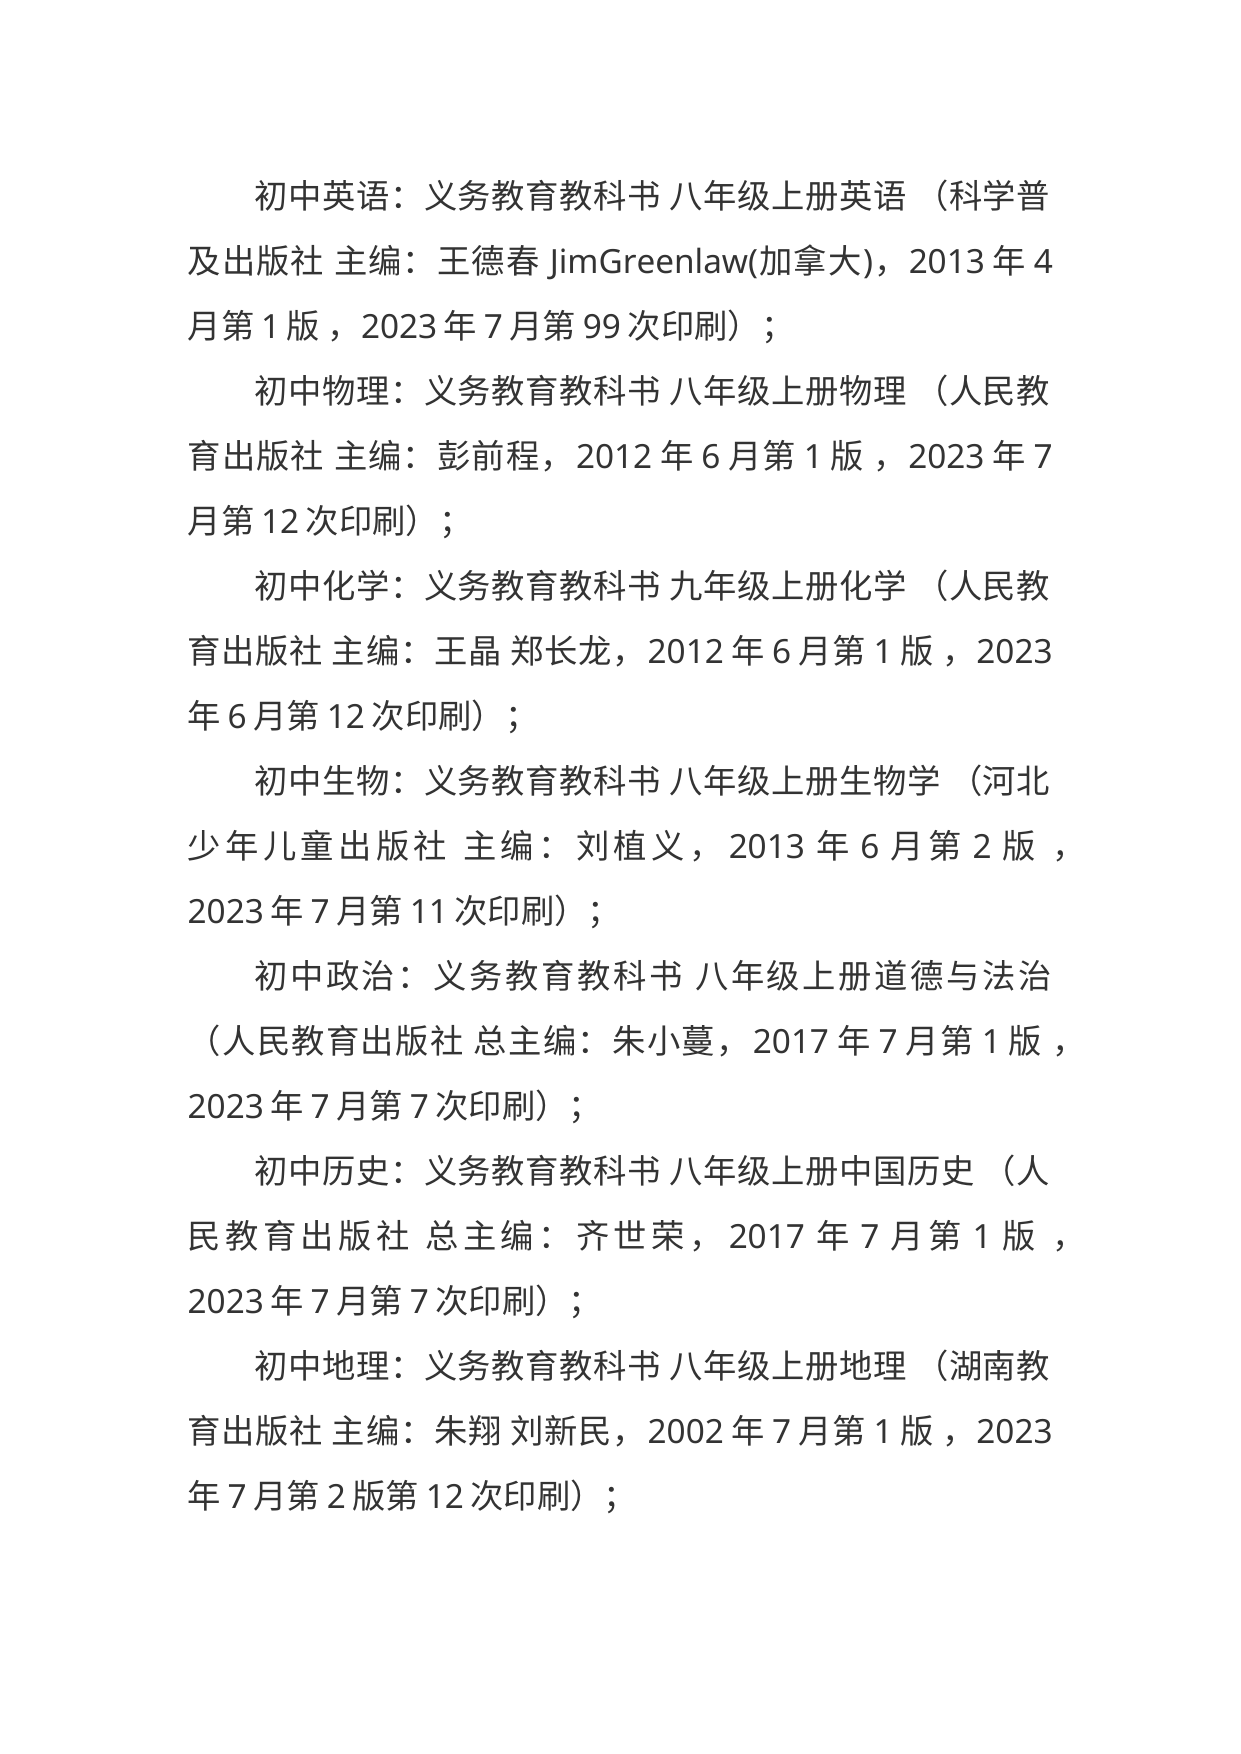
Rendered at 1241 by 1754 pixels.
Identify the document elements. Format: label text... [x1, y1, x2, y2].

text 初中历史：义务教育教科书 八年级上册中国历史 （人民教育出版社 总主编：齐世荣，2017年7月第1版 ，2023年7月第7次印刷）； [187, 1137, 1053, 1332]
text 初中英语：义务教育教科书 八年级上册英语 （科学普及出版社 主编：王德春 JimGreenlaw(加拿大)，2013年4月第1版 ，2023年7月第99次印刷）； [187, 162, 1053, 357]
text 初中政治：义务教育教科书 八年级上册道德与法治 （人民教育出版社 总主编：朱小蔓，2017年7月第1版 ，2023年7月第7次印刷）； [187, 942, 1053, 1137]
text 初中物理：义务教育教科书 八年级上册物理 （人民教育出版社 主编：彭前程，2012年6月第1版 ，2023年7月第12次印刷）； [187, 357, 1053, 552]
text 初中地理：义务教育教科书 八年级上册地理 （湖南教育出版社 主编：朱翔 刘新民，2002年7月第1版 ，2023年7月第2版第12次印刷）； [187, 1332, 1053, 1527]
text 初中生物：义务教育教科书 八年级上册生物学 （河北少年儿童出版社 主编：刘植义，2013年6月第2版 ，2023年7月第11次印刷）； [187, 747, 1053, 942]
text 初中化学：义务教育教科书 九年级上册化学 （人民教育出版社 主编：王晶 郑长龙，2012年6月第1版 ，2023年6月第12次印刷）； [187, 552, 1053, 747]
